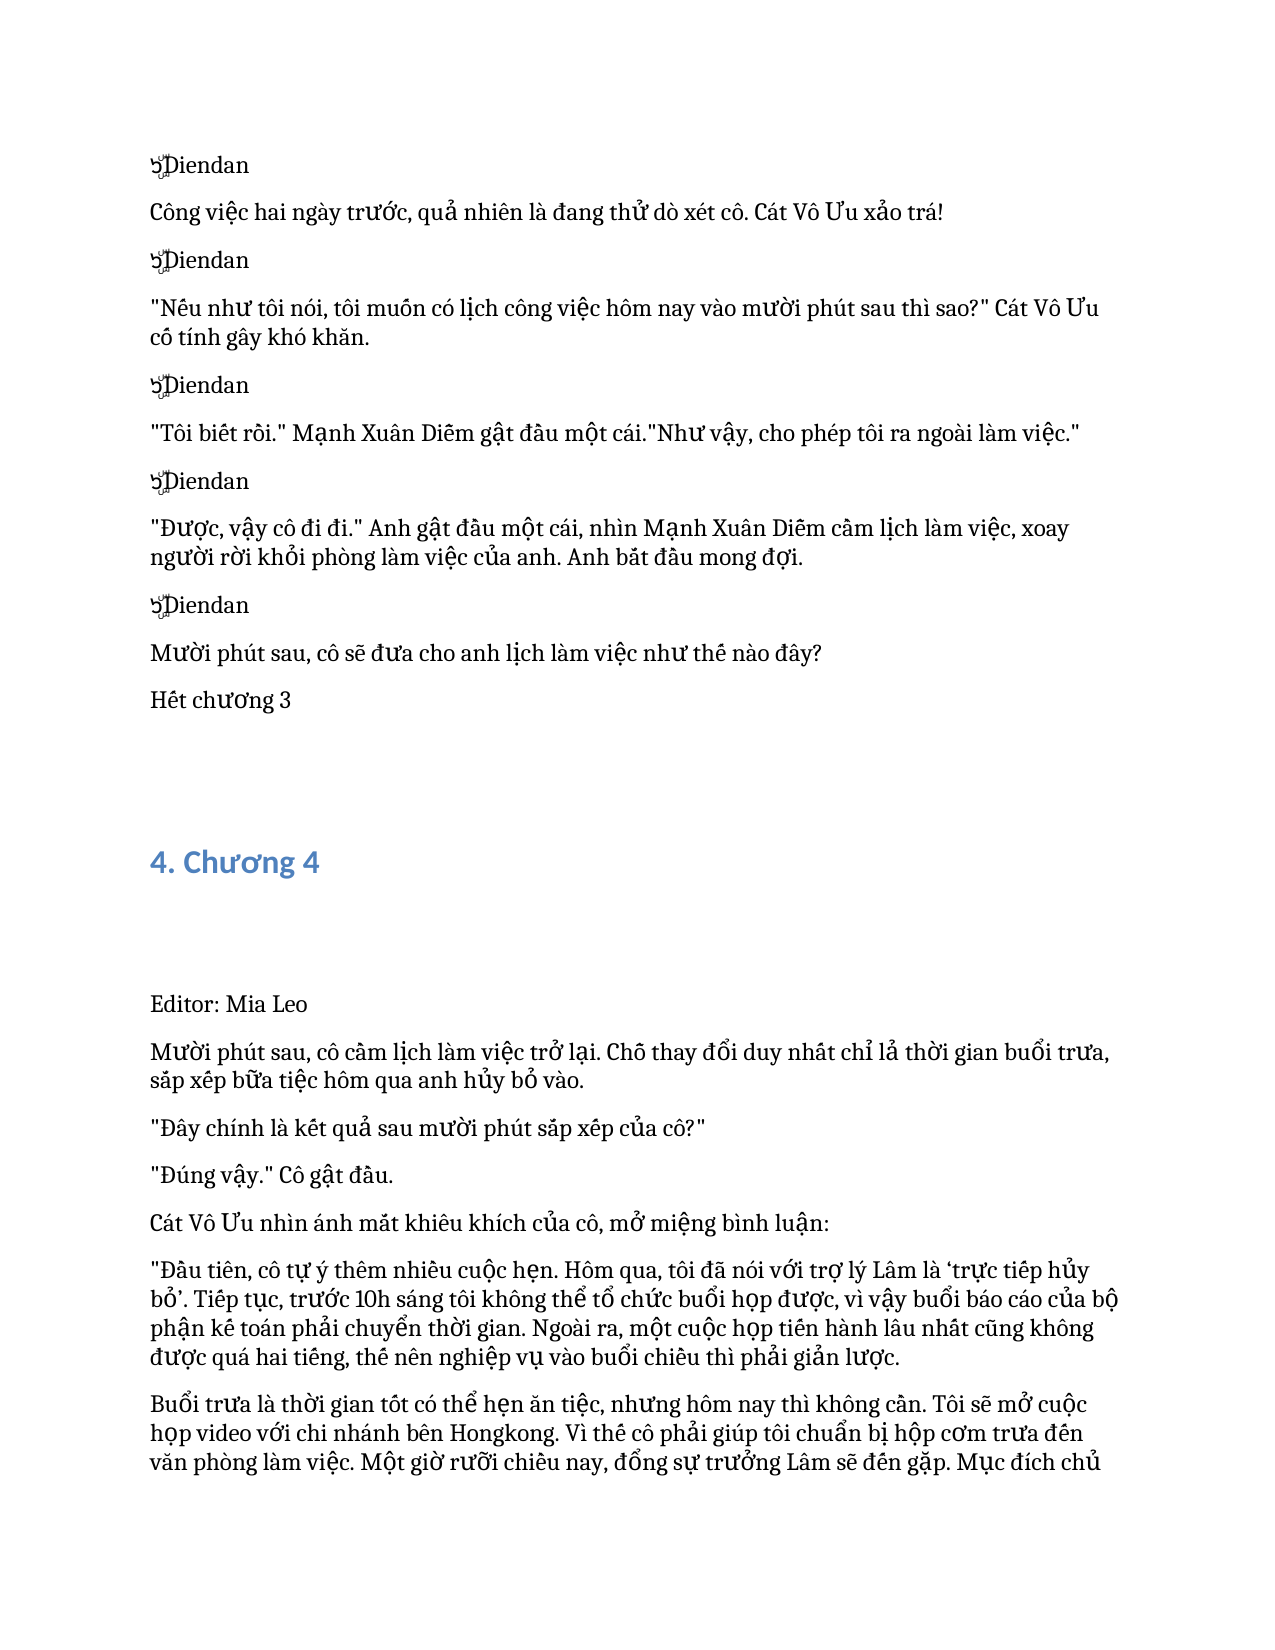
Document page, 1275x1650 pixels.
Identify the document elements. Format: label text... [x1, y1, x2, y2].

text "Đây chính là kết quả sau mười phút sắp xếp của cô?" [150, 1114, 1125, 1143]
text "Đúng vậy." Cô gật đầu. [150, 1161, 1125, 1190]
subtitle 4. Chương 4 [150, 841, 1125, 881]
text "Đầu tiên, cô tự ý thêm nhiều cuộc hẹn. Hôm qua, tôi đã nói với trợ lý Lâm là ‘trực tiếp hủy bỏ’. Tiếp tục, trước 10h sáng tôi không thể tổ chức buổi họp được, vì vậy buổi báo cáo của bộ phận kế toán phải chuyển thời gian. Ngoài ra, một cuộc họp tiến hành lâu nhất cũng không được quá hai tiếng, thế nên nghiệp vụ vào buổi chiều thì phải giản lược. [150, 1256, 1125, 1371]
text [150, 1390, 1125, 1476]
text Công việc hai ngày trước, quả nhiên là đang thử dò xét cô. Cát Vô Ưu xảo trá! [150, 198, 1125, 227]
text ๖ۣۜDiendan [150, 590, 1125, 620]
text Cát Vô Ưu nhìn ánh mắt khiêu khích của cô, mở miệng bình luận: [150, 1209, 1125, 1238]
text "Nếu như tôi nói, tôi muốn có lịch công việc hôm nay vào mười phút sau thì sao?" Cát Vô Ưu cố tính gây khó khăn. [150, 294, 1125, 351]
text "Tôi biết rồi." Mạnh Xuân Diễm gật đầu một cái."Như vậy, cho phép tôi ra ngoài làm việc." [150, 418, 1125, 447]
text Mười phút sau, cô sẽ đưa cho anh lịch làm việc như thế nào đây? [150, 639, 1125, 667]
text Editor: Mia Leo [150, 990, 1125, 1019]
text Mười phút sau, cô cầm lịch làm việc trở lại. Chỗ thay đổi duy nhất chỉ lả thời gian buổi trưa, sắp xếp bữa tiệc hôm qua anh hủy bỏ vào. [150, 1038, 1125, 1095]
text ๖ۣۜDiendan [150, 466, 1125, 495]
text Hết chương 3 [150, 686, 1125, 715]
text "Được, vậy cô đi đi." Anh gật đầu một cái, nhìn Mạnh Xuân Diễm cầm lịch làm việc, xoay người rời khỏi phòng làm việc của anh. Anh bắt đầu mong đợi. [150, 514, 1125, 572]
text ๖ۣۜDiendan [150, 370, 1125, 400]
text ๖ۣۜDiendan [150, 246, 1125, 275]
text ๖ۣۜDiendan [150, 150, 1125, 179]
